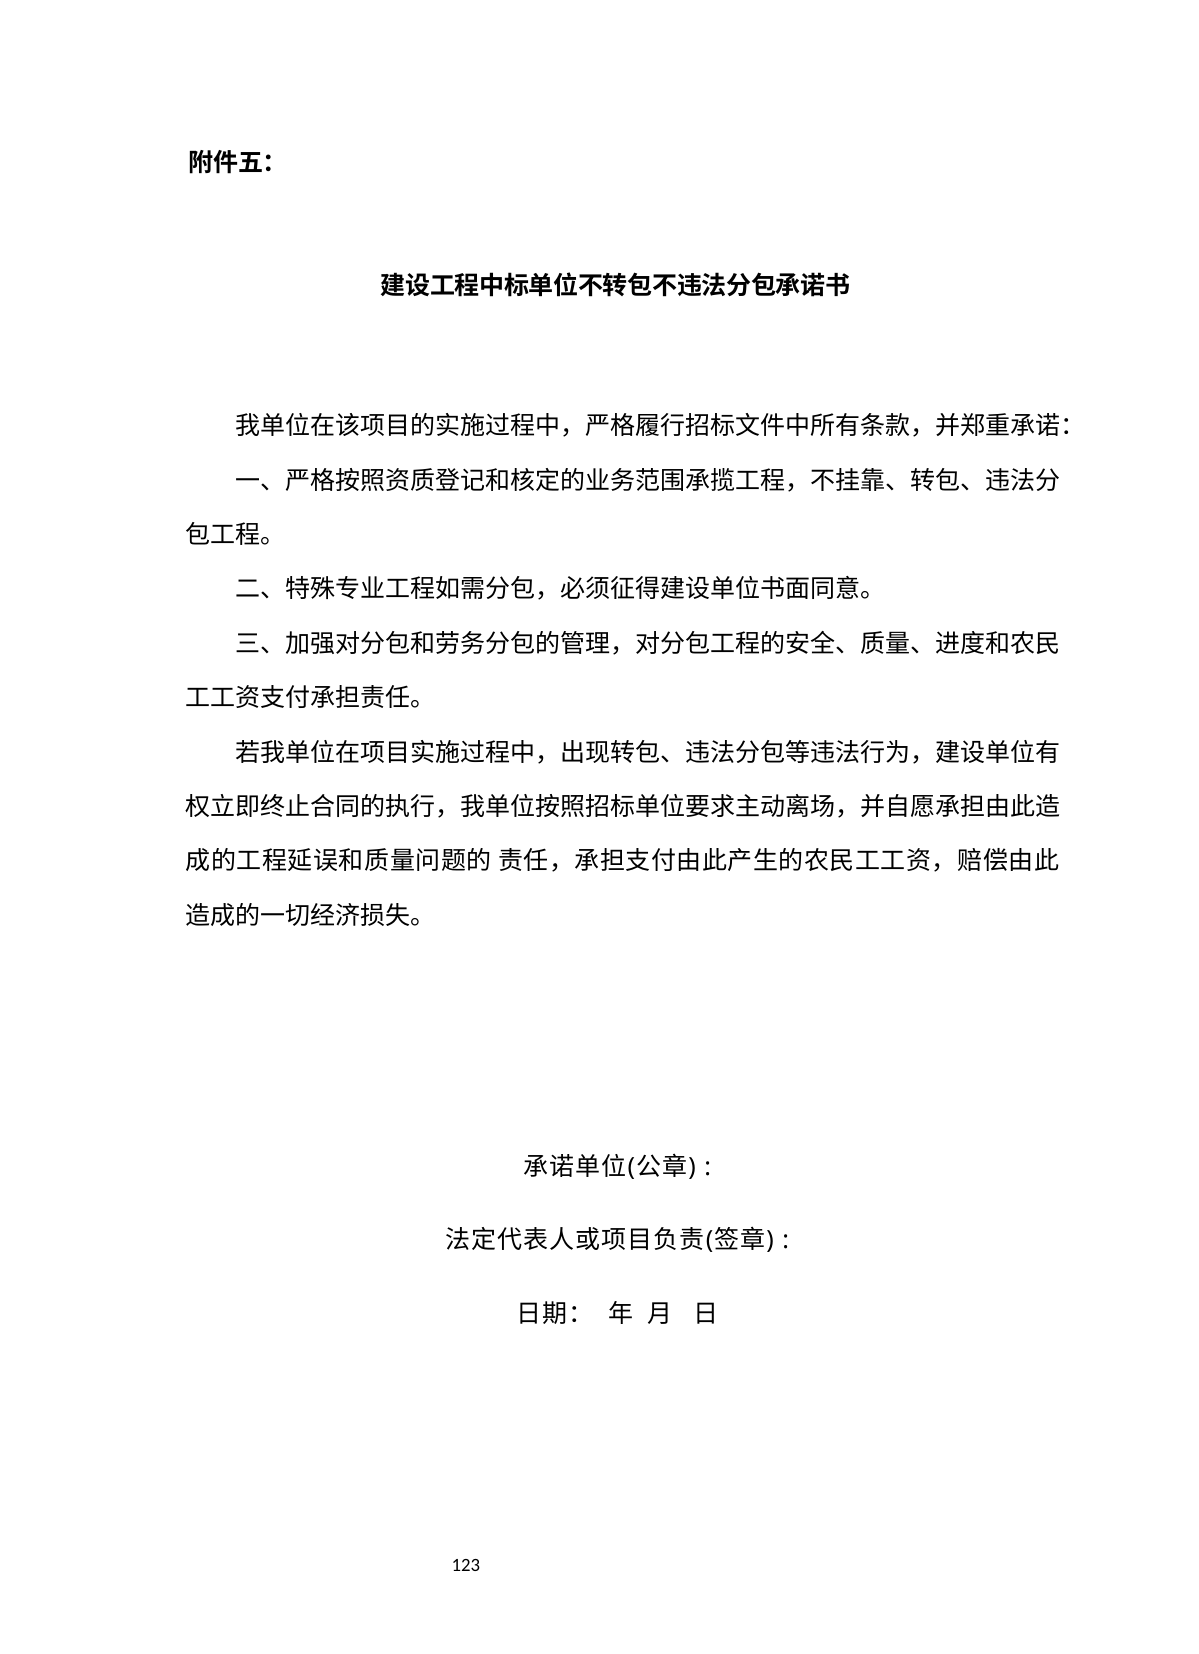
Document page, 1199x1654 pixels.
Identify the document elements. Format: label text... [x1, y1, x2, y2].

text 法定代表人或项目负责(签章) : [143, 1220, 1049, 1256]
text 三、加强对分包和劳务分包的管理，对分包工程的安全、质量、进度和农民工工资支付承担责任。 [186, 623, 1061, 714]
text 建设工程中标单位不转包不违法分包承诺书 [381, 268, 1061, 301]
text 日期： 年 月 日 [143, 1293, 1049, 1329]
text 我单位在该项目的实施过程中，严格履行招标文件中所有条款，并郑重承诺： [186, 406, 1061, 442]
text 一、严格按照资质登记和核定的业务范围承揽工程，不挂靠、转包、违法分包工程。 [186, 460, 1061, 551]
text 承诺单位(公章) : [143, 1146, 1049, 1182]
text 二、特殊专业工程如需分包，必须征得建设单位书面同意。 [186, 569, 1061, 605]
text 附件五： [188, 144, 1061, 178]
text 若我单位在项目实施过程中，出现转包、违法分包等违法行为，建设单位有权立即终止合同的执行，我单位按照招标单位要求主动离场，并自愿承担由此造成的工程延误和质量问题的 责任，承担支付由此产生的农民工工资，赔偿由此造成的一切经济损失。 [186, 732, 1061, 931]
